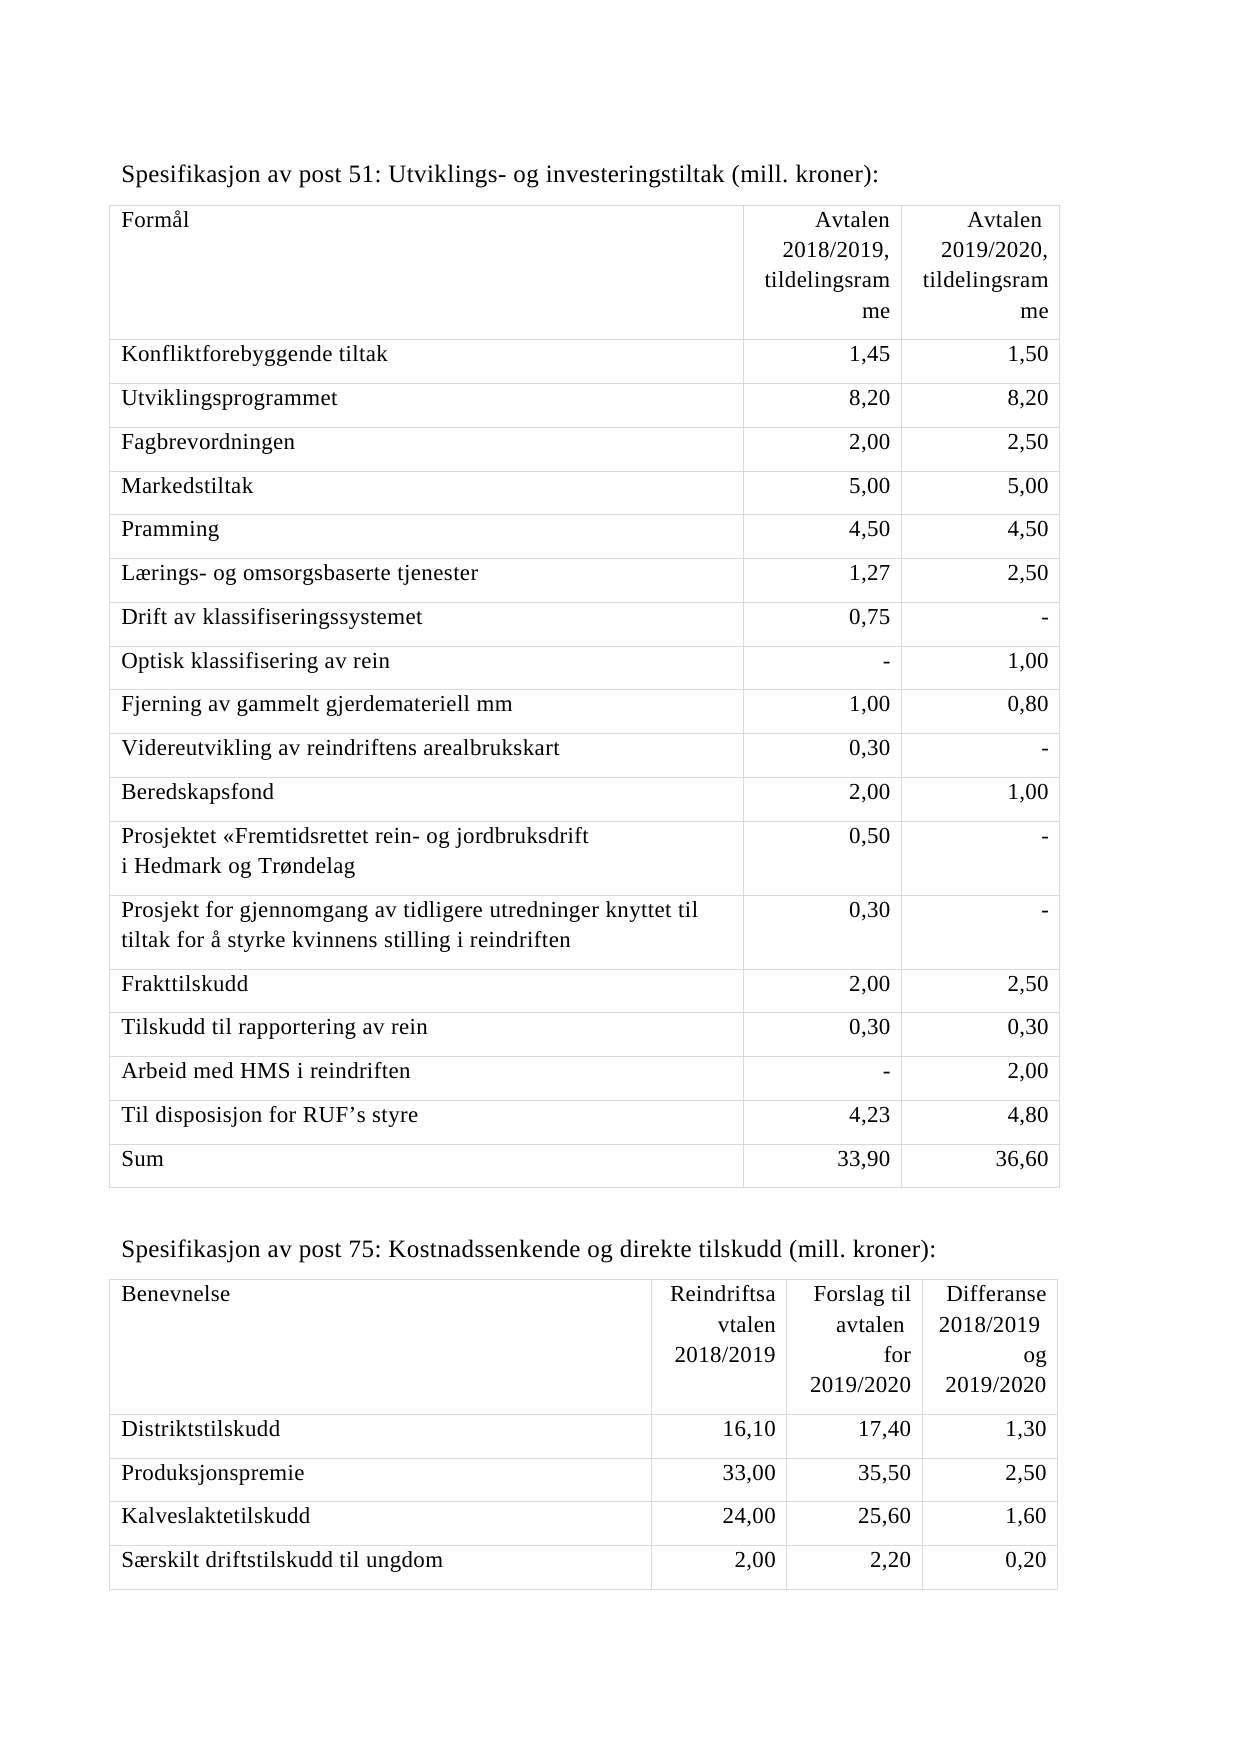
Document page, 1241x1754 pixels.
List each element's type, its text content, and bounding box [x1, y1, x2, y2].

table_cell 2,50 [902, 428, 1059, 471]
table_cell - [902, 896, 1059, 968]
table_cell 2,50 [923, 1459, 1057, 1501]
table_cell 1,27 [744, 559, 901, 602]
table_cell Særskilt driftstilskudd til ungdom [110, 1546, 651, 1589]
table_cell Videreutvikling av reindriftens arealbrukskart [110, 734, 743, 777]
table_cell - [902, 734, 1059, 777]
table_cell Distriktstilskudd [110, 1415, 651, 1457]
text Spesifikasjon av post 75: Kostnadssenkende og direkte tilskudd (mill. kroner): [121, 1234, 1119, 1263]
table_cell 0,30 [744, 896, 901, 968]
table_header Reindriftsavtalen 2018/2019 [652, 1280, 786, 1414]
table_cell Lærings- og omsorgsbaserte tjenester [110, 559, 743, 602]
table_cell Beredskapsfond [110, 778, 743, 821]
table_cell 2,00 [744, 428, 901, 471]
table_cell 33,00 [652, 1459, 786, 1501]
table_cell 35,50 [787, 1459, 922, 1501]
table_cell Markedstiltak [110, 472, 743, 514]
table_header Avtalen 2019/2020, tildelingsramme [902, 206, 1059, 339]
table_cell 1,00 [902, 778, 1059, 821]
table_cell 0,30 [902, 1013, 1059, 1056]
table_cell 4,80 [902, 1101, 1059, 1143]
table_cell 2,00 [902, 1057, 1059, 1100]
table_cell Optisk klassifisering av rein [110, 647, 743, 689]
table_cell Drift av klassifiseringssystemet [110, 603, 743, 646]
table_cell 4,23 [744, 1101, 901, 1143]
table_cell 2,20 [787, 1546, 922, 1589]
table_cell - [902, 822, 1059, 894]
table_cell 0,20 [923, 1546, 1057, 1589]
table_cell - [744, 1057, 901, 1100]
table_cell 25,60 [787, 1502, 922, 1545]
table_cell Prosjekt for gjennomgang av tidligere utredninger knyttet til tiltak for å styrke kvinnens stilling i reindriften [110, 896, 743, 968]
table_cell Fagbrevordningen [110, 428, 743, 471]
table_header Forslag til avtalen for 2019/2020 [787, 1280, 922, 1414]
table_cell 1,45 [744, 340, 901, 383]
table_cell Tilskudd til rapportering av rein [110, 1013, 743, 1056]
table_cell 5,00 [902, 472, 1059, 514]
table_cell 0,75 [744, 603, 901, 646]
table_cell 1,00 [744, 690, 901, 733]
table_cell 4,50 [744, 515, 901, 558]
table_cell 0,50 [744, 822, 901, 894]
table_cell Konfliktforebyggende tiltak [110, 340, 743, 383]
table_cell 2,00 [652, 1546, 786, 1589]
table_cell - [744, 647, 901, 689]
table_header Differanse 2018/2019 og 2019/2020 [923, 1280, 1057, 1414]
table_header Avtalen 2018/2019, tildelingsramme [744, 206, 901, 339]
table_cell 2,00 [744, 778, 901, 821]
table_cell 0,30 [744, 1013, 901, 1056]
text Spesifikasjon av post 51: Utviklings- og investeringstiltak (mill. kroner): [121, 159, 1119, 188]
table_cell - [902, 603, 1059, 646]
table_cell Prosjektet «Fremtidsrettet rein- og jordbruksdrift i Hedmark og Trøndelag [110, 822, 743, 894]
table_cell Produksjonspremie [110, 1459, 651, 1501]
table_cell 1,00 [902, 647, 1059, 689]
table_cell Til disposisjon for RUF’s styre [110, 1101, 743, 1143]
table_cell Pramming [110, 515, 743, 558]
table_cell Fjerning av gammelt gjerdemateriell mm [110, 690, 743, 733]
table_cell 1,60 [923, 1502, 1057, 1545]
table_cell 2,00 [744, 970, 901, 1012]
table_cell 36,60 [902, 1145, 1059, 1187]
table_cell 16,10 [652, 1415, 786, 1457]
table_cell 1,30 [923, 1415, 1057, 1457]
table_cell Frakttilskudd [110, 970, 743, 1012]
table_cell Arbeid med HMS i reindriften [110, 1057, 743, 1100]
table_cell 24,00 [652, 1502, 786, 1545]
table_header Benevnelse [110, 1280, 651, 1414]
table_cell Utviklingsprogrammet [110, 384, 743, 427]
table_cell 8,20 [744, 384, 901, 427]
table_cell 0,80 [902, 690, 1059, 733]
table_cell 33,90 [744, 1145, 901, 1187]
table_cell 4,50 [902, 515, 1059, 558]
table_cell 2,50 [902, 559, 1059, 602]
table_cell 5,00 [744, 472, 901, 514]
table_header Formål [110, 206, 743, 339]
table_cell Kalveslaktetilskudd [110, 1502, 651, 1545]
table_cell 0,30 [744, 734, 901, 777]
table_cell Sum [110, 1145, 743, 1187]
table_cell 17,40 [787, 1415, 922, 1457]
table_cell 2,50 [902, 970, 1059, 1012]
table_cell 1,50 [902, 340, 1059, 383]
table_cell 8,20 [902, 384, 1059, 427]
